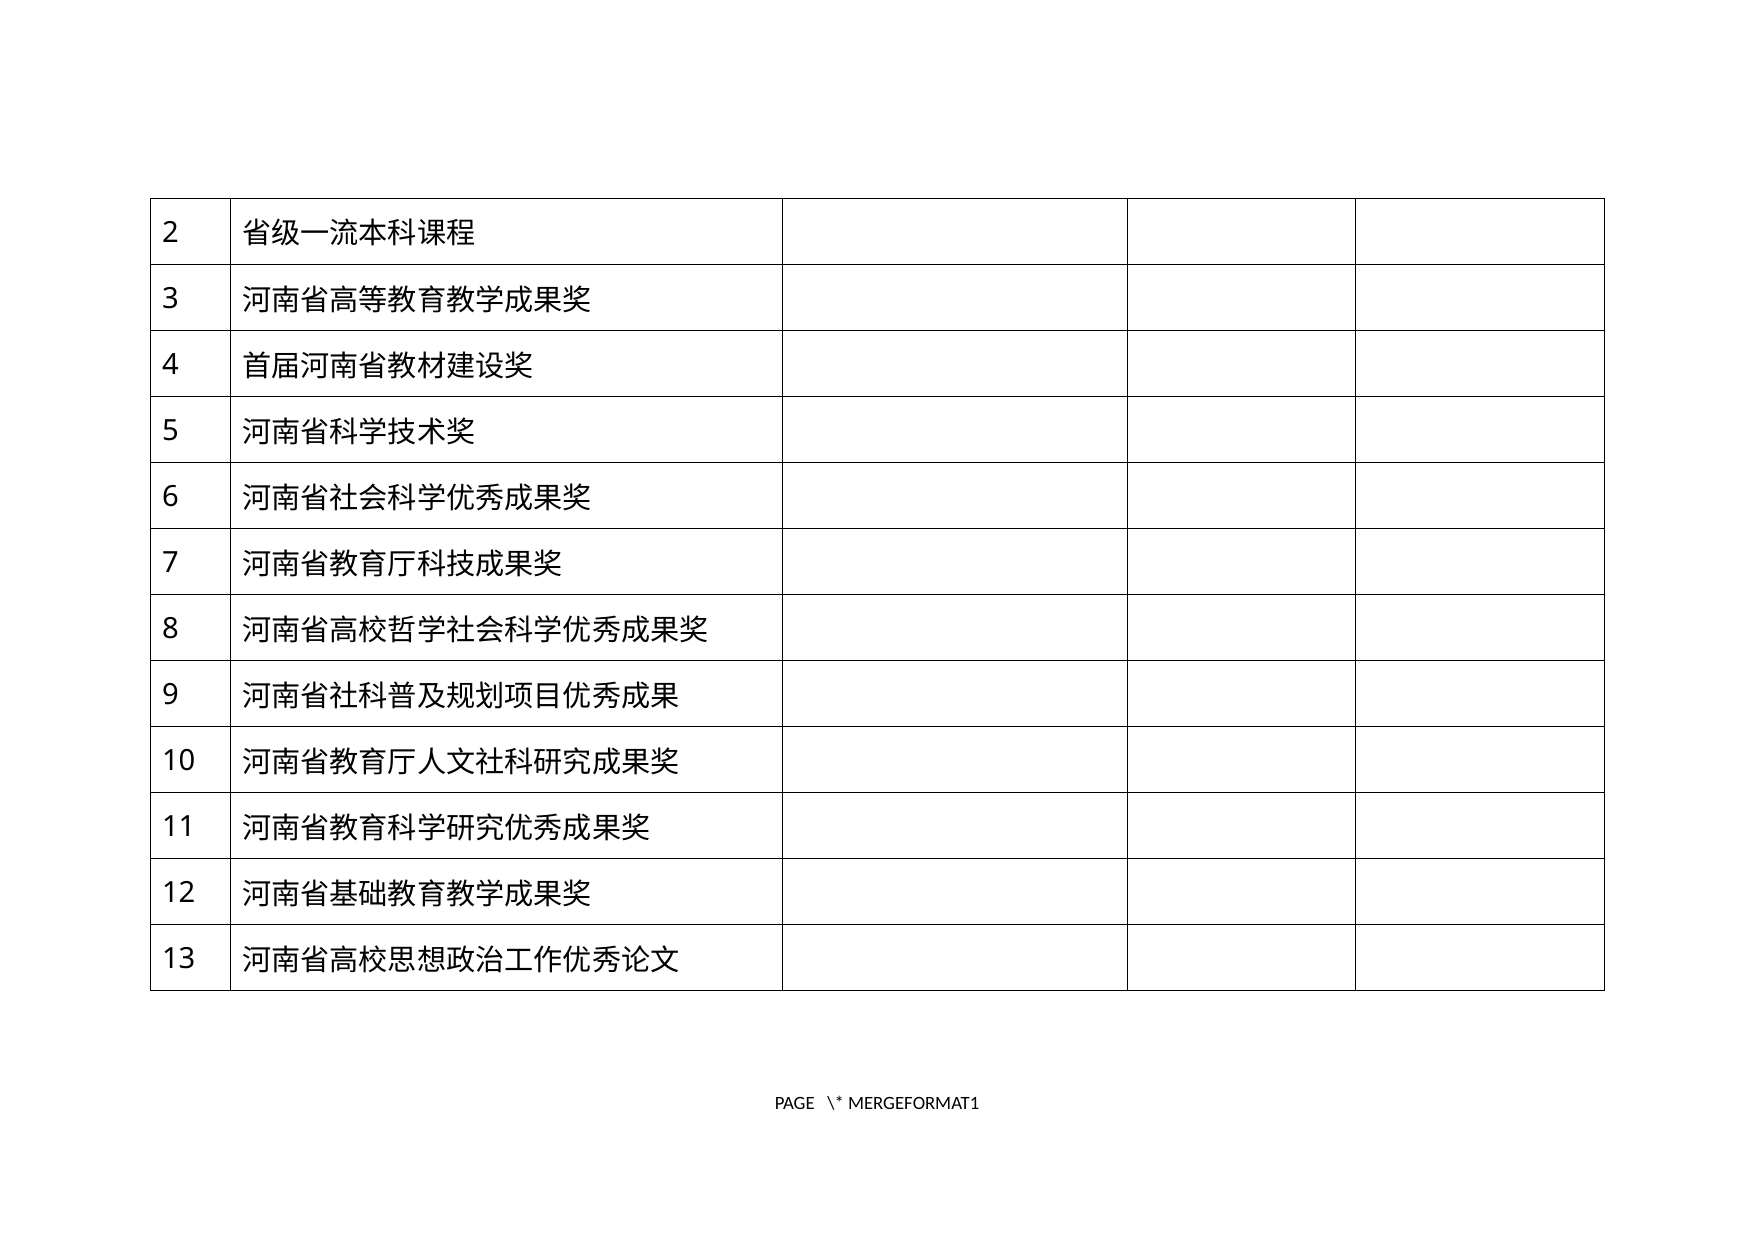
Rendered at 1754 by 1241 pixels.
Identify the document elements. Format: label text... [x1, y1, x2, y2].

table_cell 11 [151, 793, 230, 858]
table_cell [783, 859, 1127, 924]
table_cell 河南省科学技术奖 [231, 397, 782, 462]
table_cell [1356, 727, 1604, 792]
table_cell [1356, 793, 1604, 858]
table_cell 首届河南省教材建设奖 [231, 331, 782, 396]
table_cell 5 [151, 397, 230, 462]
table_cell 3 [151, 265, 230, 330]
table_cell [1128, 793, 1355, 858]
table_cell 13 [151, 925, 230, 990]
table_cell [1356, 925, 1604, 990]
table_cell [1128, 859, 1355, 924]
table_cell [783, 727, 1127, 792]
table_cell 12 [151, 859, 230, 924]
table_cell [783, 463, 1127, 528]
table_cell [1356, 265, 1604, 330]
table_cell [783, 265, 1127, 330]
table_cell [1356, 199, 1604, 264]
table_cell 2 [151, 199, 230, 264]
table_cell [783, 397, 1127, 462]
table_cell 7 [151, 529, 230, 594]
table_cell [1128, 529, 1355, 594]
table_cell 8 [151, 595, 230, 660]
table_cell [1128, 331, 1355, 396]
table_cell 9 [151, 661, 230, 726]
table_cell [783, 199, 1127, 264]
table_cell [1128, 727, 1355, 792]
table_cell [1356, 463, 1604, 528]
table_cell [1356, 331, 1604, 396]
table_cell [1128, 199, 1355, 264]
table_cell [783, 793, 1127, 858]
table_cell [1128, 925, 1355, 990]
table_cell [1356, 661, 1604, 726]
table_cell [1356, 397, 1604, 462]
table_cell 河南省高校思想政治工作优秀论文 [231, 925, 782, 990]
table_cell [1128, 397, 1355, 462]
table_cell [783, 925, 1127, 990]
table_cell 河南省高等教育教学成果奖 [231, 265, 782, 330]
table_cell [1356, 859, 1604, 924]
table_cell [783, 595, 1127, 660]
table_cell [783, 661, 1127, 726]
table_cell 河南省教育厅人文社科研究成果奖 [231, 727, 782, 792]
table_cell [783, 331, 1127, 396]
table_cell 10 [151, 727, 230, 792]
table_cell 河南省教育厅科技成果奖 [231, 529, 782, 594]
table_cell 河南省高校哲学社会科学优秀成果奖 [231, 595, 782, 660]
table_cell [1356, 529, 1604, 594]
table_cell [1128, 463, 1355, 528]
table_cell [1128, 265, 1355, 330]
table_cell [783, 529, 1127, 594]
table_cell 6 [151, 463, 230, 528]
table_cell [1128, 661, 1355, 726]
table_cell 河南省基础教育教学成果奖 [231, 859, 782, 924]
table_cell 河南省社科普及规划项目优秀成果 [231, 661, 782, 726]
table_cell 省级一流本科课程 [231, 199, 782, 264]
table_cell [1356, 595, 1604, 660]
table_cell 河南省教育科学研究优秀成果奖 [231, 793, 782, 858]
table_cell [1128, 595, 1355, 660]
table_cell 河南省社会科学优秀成果奖 [231, 463, 782, 528]
table_cell 4 [151, 331, 230, 396]
